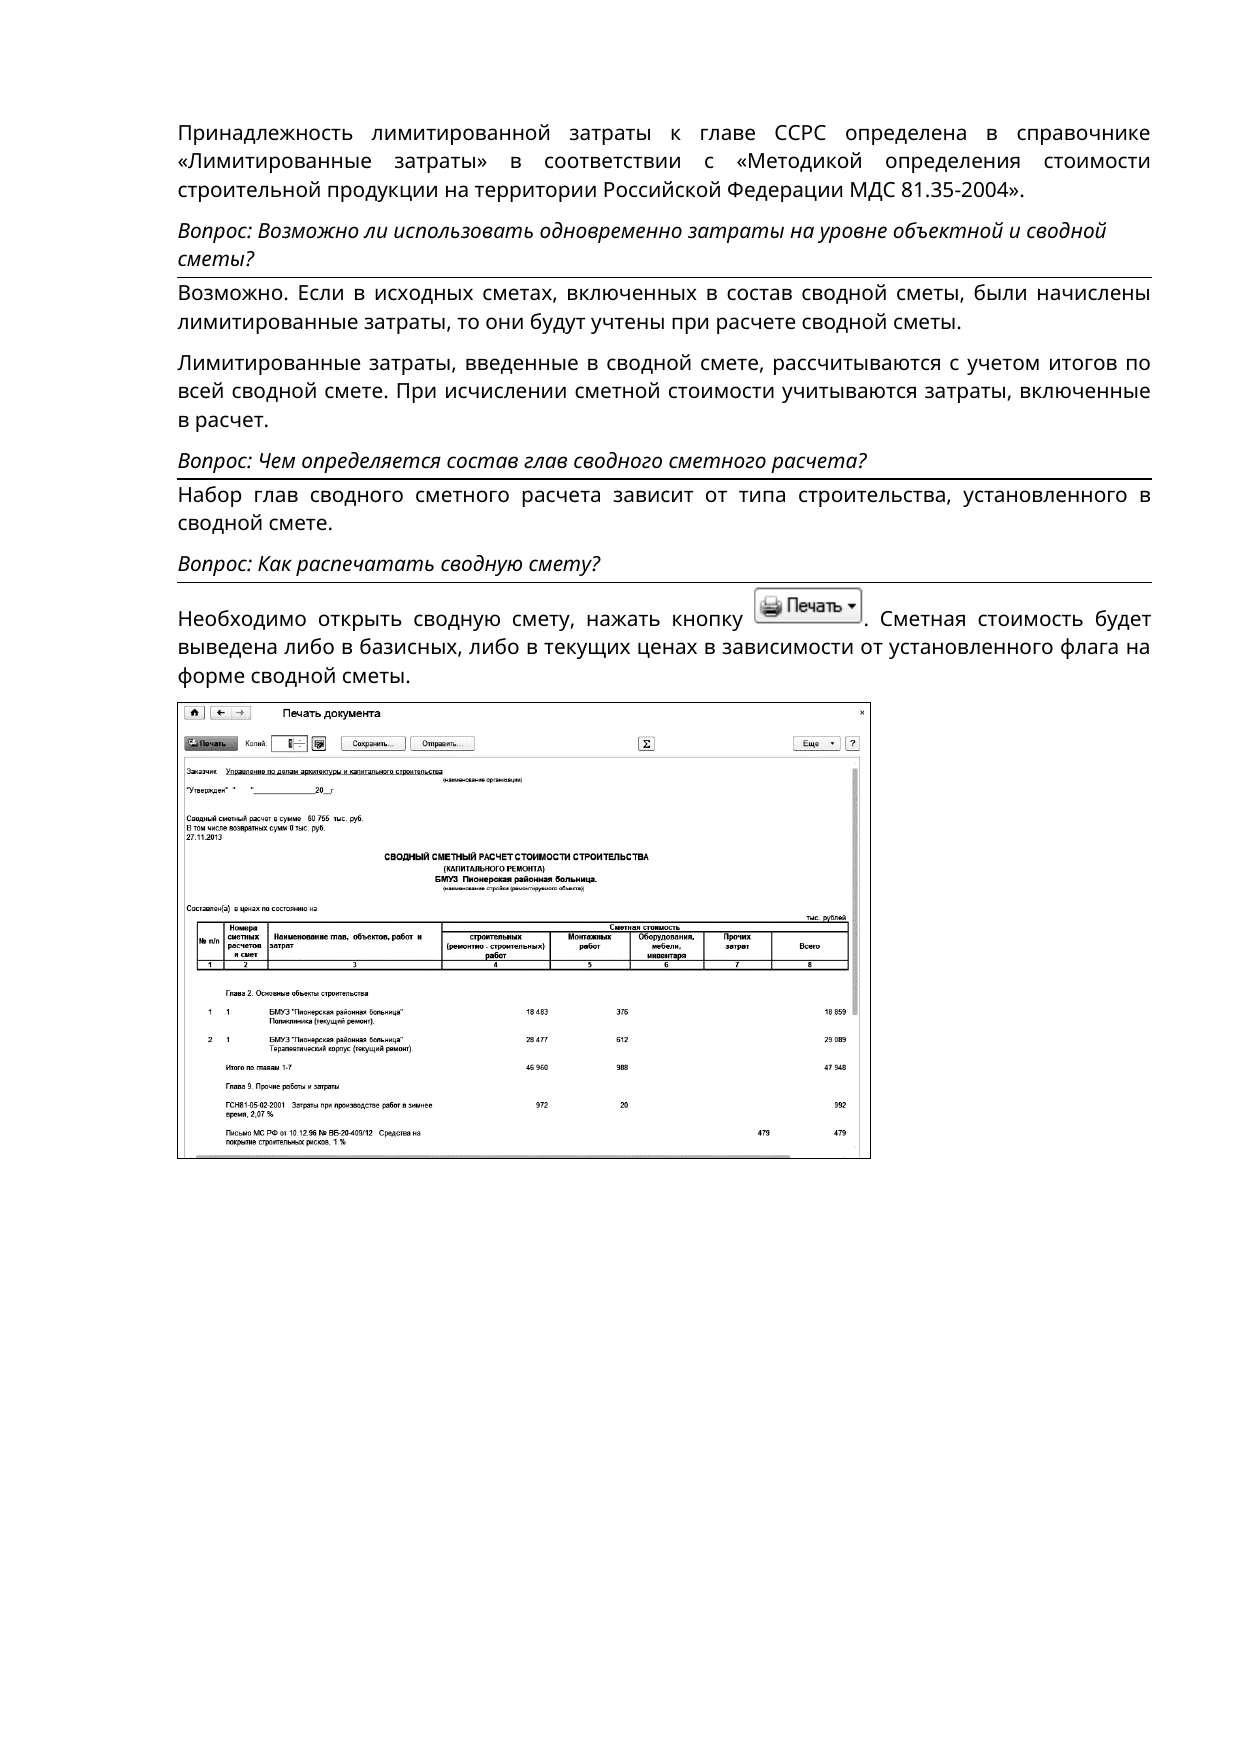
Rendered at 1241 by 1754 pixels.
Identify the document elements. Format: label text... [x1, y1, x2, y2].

text Принадлежность лимитированной затраты к главе ССРС определена в справочнике «Лимитированные затраты» в соответствии с «Методикой определения стоимости строительной продукции на территории Российской Федерации МДС 81.35-2004». [177, 118, 1152, 203]
text Необходимо открыть сводную смету, нажать кнопку . Сметная стоимость будет выведена либо в базисных, либо в текущих ценах в зависимости от установленного флага на форме сводной сметы. [177, 583, 1152, 689]
text Набор глав сводного сметного расчета зависит от типа строительства, установленного в сводной смете. [177, 480, 1152, 537]
text Возможно. Если в исходных сметах, включенных в состав сводной сметы, были начислены лимитированные затраты, то они будут учтены при расчете сводной сметы. [177, 278, 1152, 335]
text Вопрос: Возможно ли использовать одновременно затраты на уровне объектной и сводной сметы? [177, 216, 1152, 277]
text Вопрос: Чем определяется состав глав сводного сметного расчета? [177, 446, 1152, 478]
text Лимитированные затраты, введенные в сводной смете, рассчитываются с учетом итогов по всей сводной смете. При исчислении сметной стоимости учитываются затраты, включенные в расчет. [177, 348, 1152, 433]
text Вопрос: Как распечатать сводную смету? [177, 549, 1152, 582]
